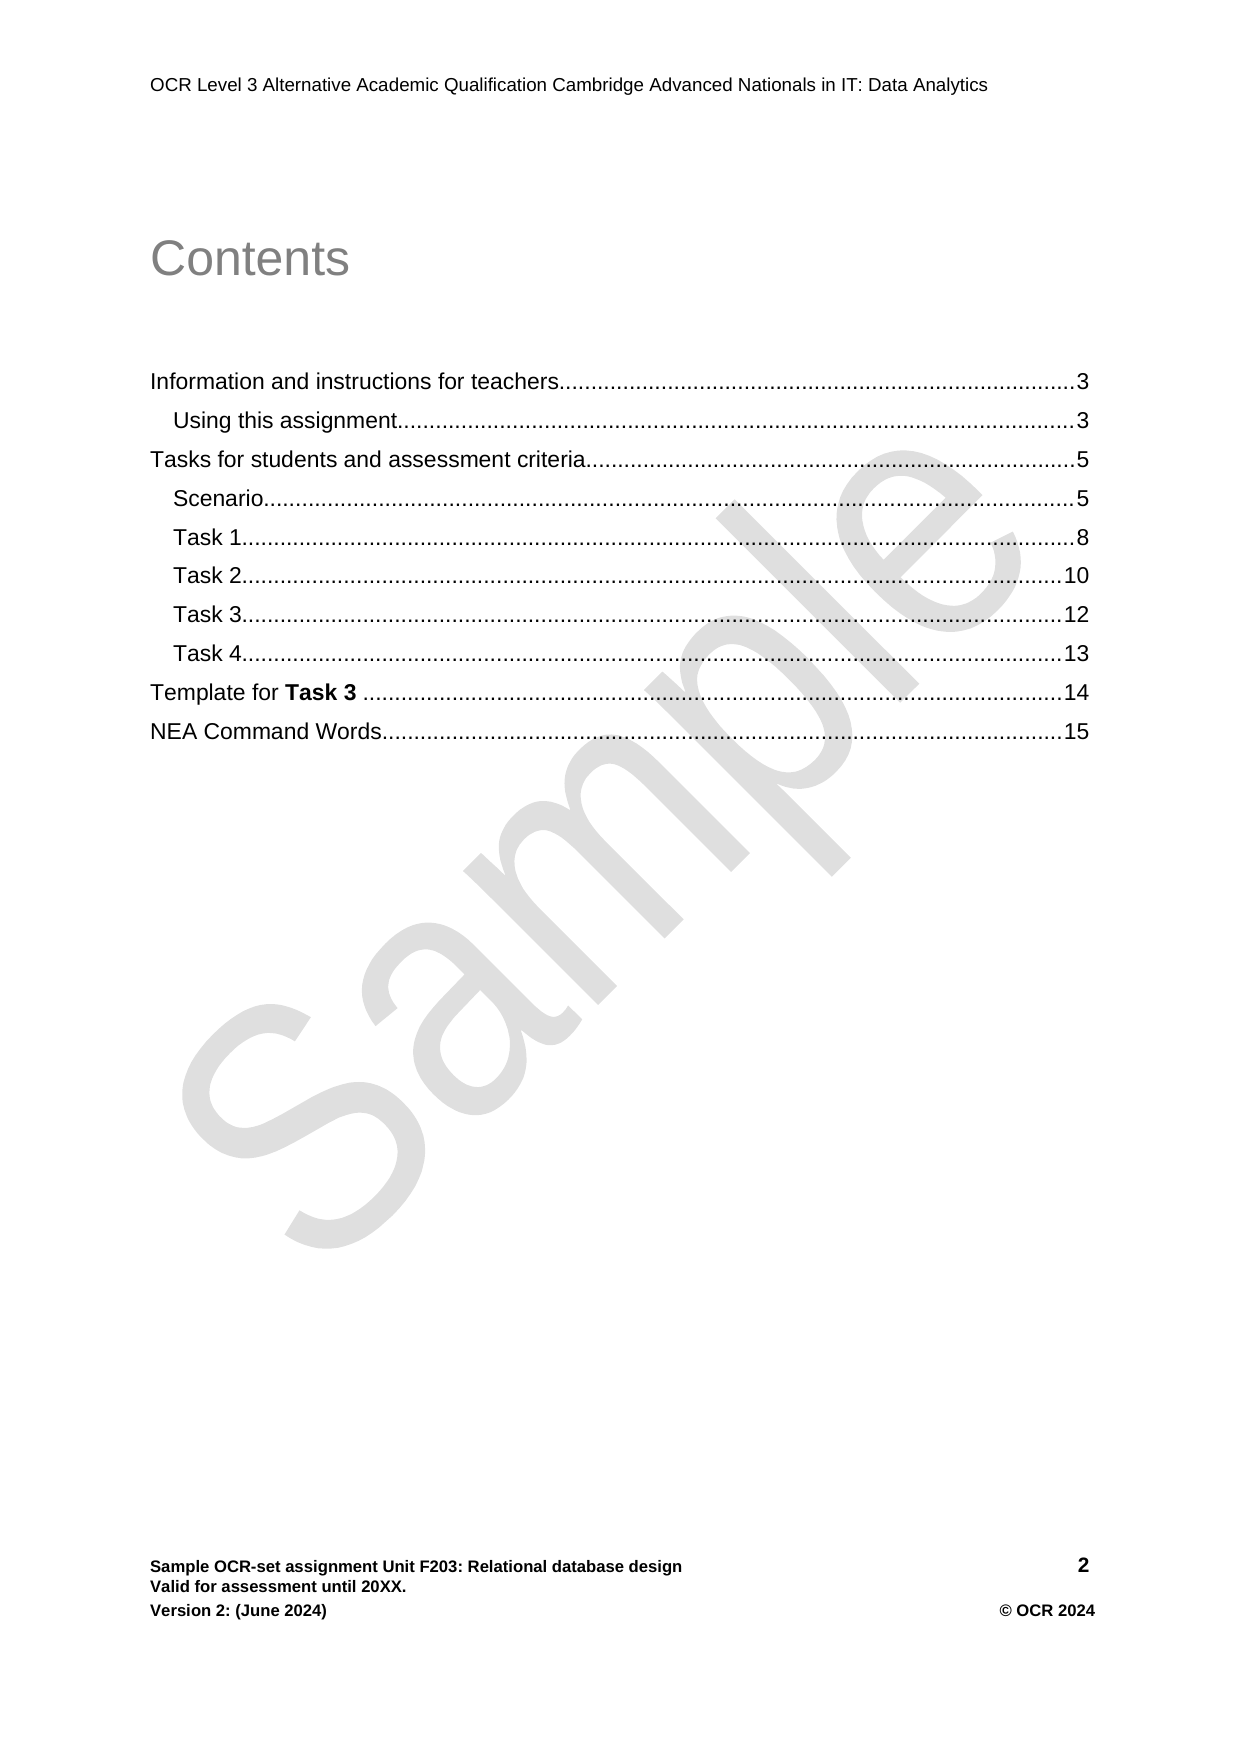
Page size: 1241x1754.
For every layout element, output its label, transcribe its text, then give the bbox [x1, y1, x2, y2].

text Contents [150, 229, 1090, 286]
